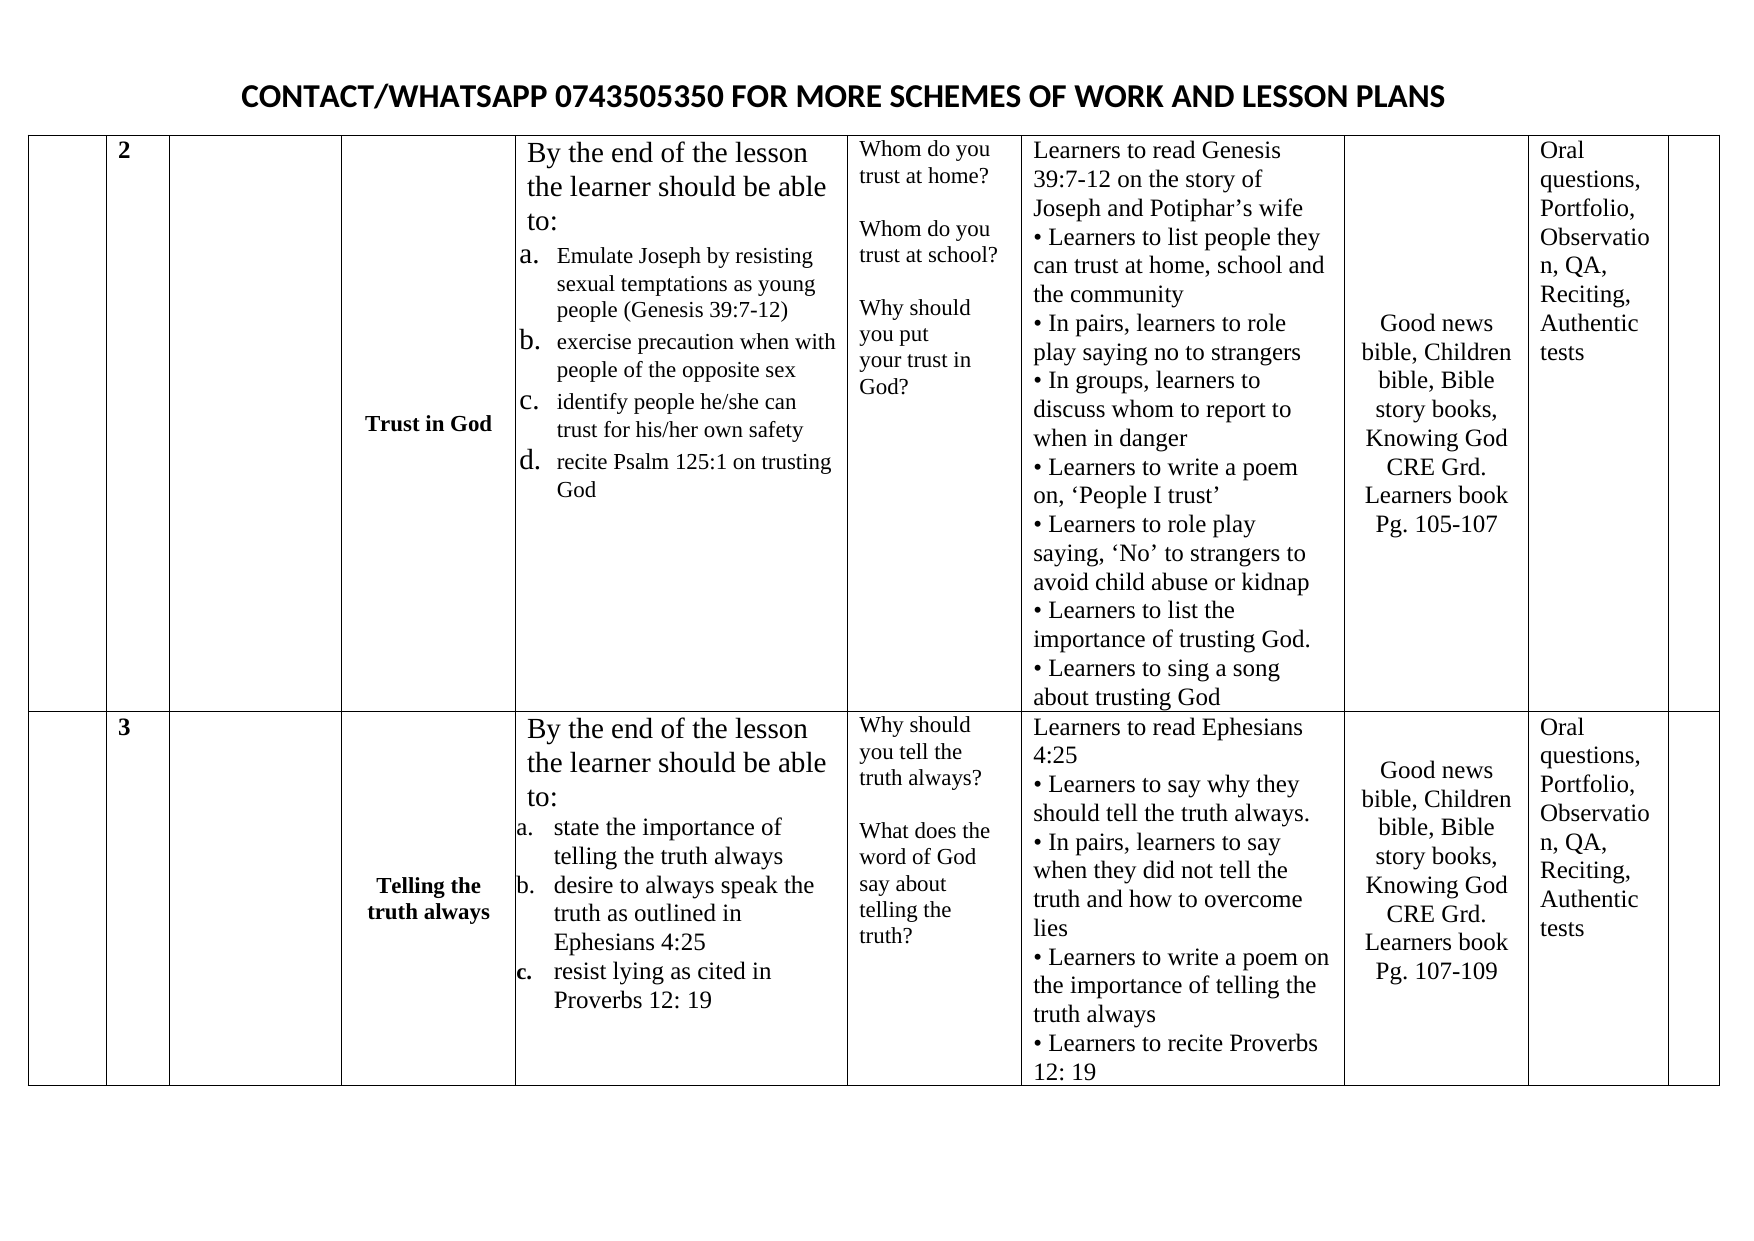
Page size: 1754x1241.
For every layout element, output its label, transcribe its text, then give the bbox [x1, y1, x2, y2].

table_cell Trust in God [342, 136, 515, 711]
table_cell [1669, 712, 1719, 1085]
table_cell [1529, 712, 1668, 1085]
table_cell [1022, 712, 1344, 1085]
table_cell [516, 712, 847, 1085]
table_cell 2 [107, 136, 169, 711]
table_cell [848, 136, 1021, 711]
table_cell Good news bible, Children bible, Bible story books, Knowing God CRE Grd. Learners book Pg. 105-107 [1345, 136, 1528, 711]
table_cell [29, 712, 106, 1085]
table_cell 3 [107, 712, 169, 1085]
table_cell [1669, 136, 1719, 711]
table_cell [170, 712, 341, 1085]
table_cell Good news bible, Children bible, Bible story books, Knowing God CRE Grd. Learners book Pg. 107-109 [1345, 712, 1528, 1085]
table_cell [1529, 136, 1668, 711]
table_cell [1022, 136, 1344, 711]
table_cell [848, 712, 1021, 1085]
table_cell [516, 136, 847, 711]
table_cell [170, 136, 341, 711]
table_cell [29, 136, 106, 711]
table_cell Telling the truth always [342, 712, 515, 1085]
